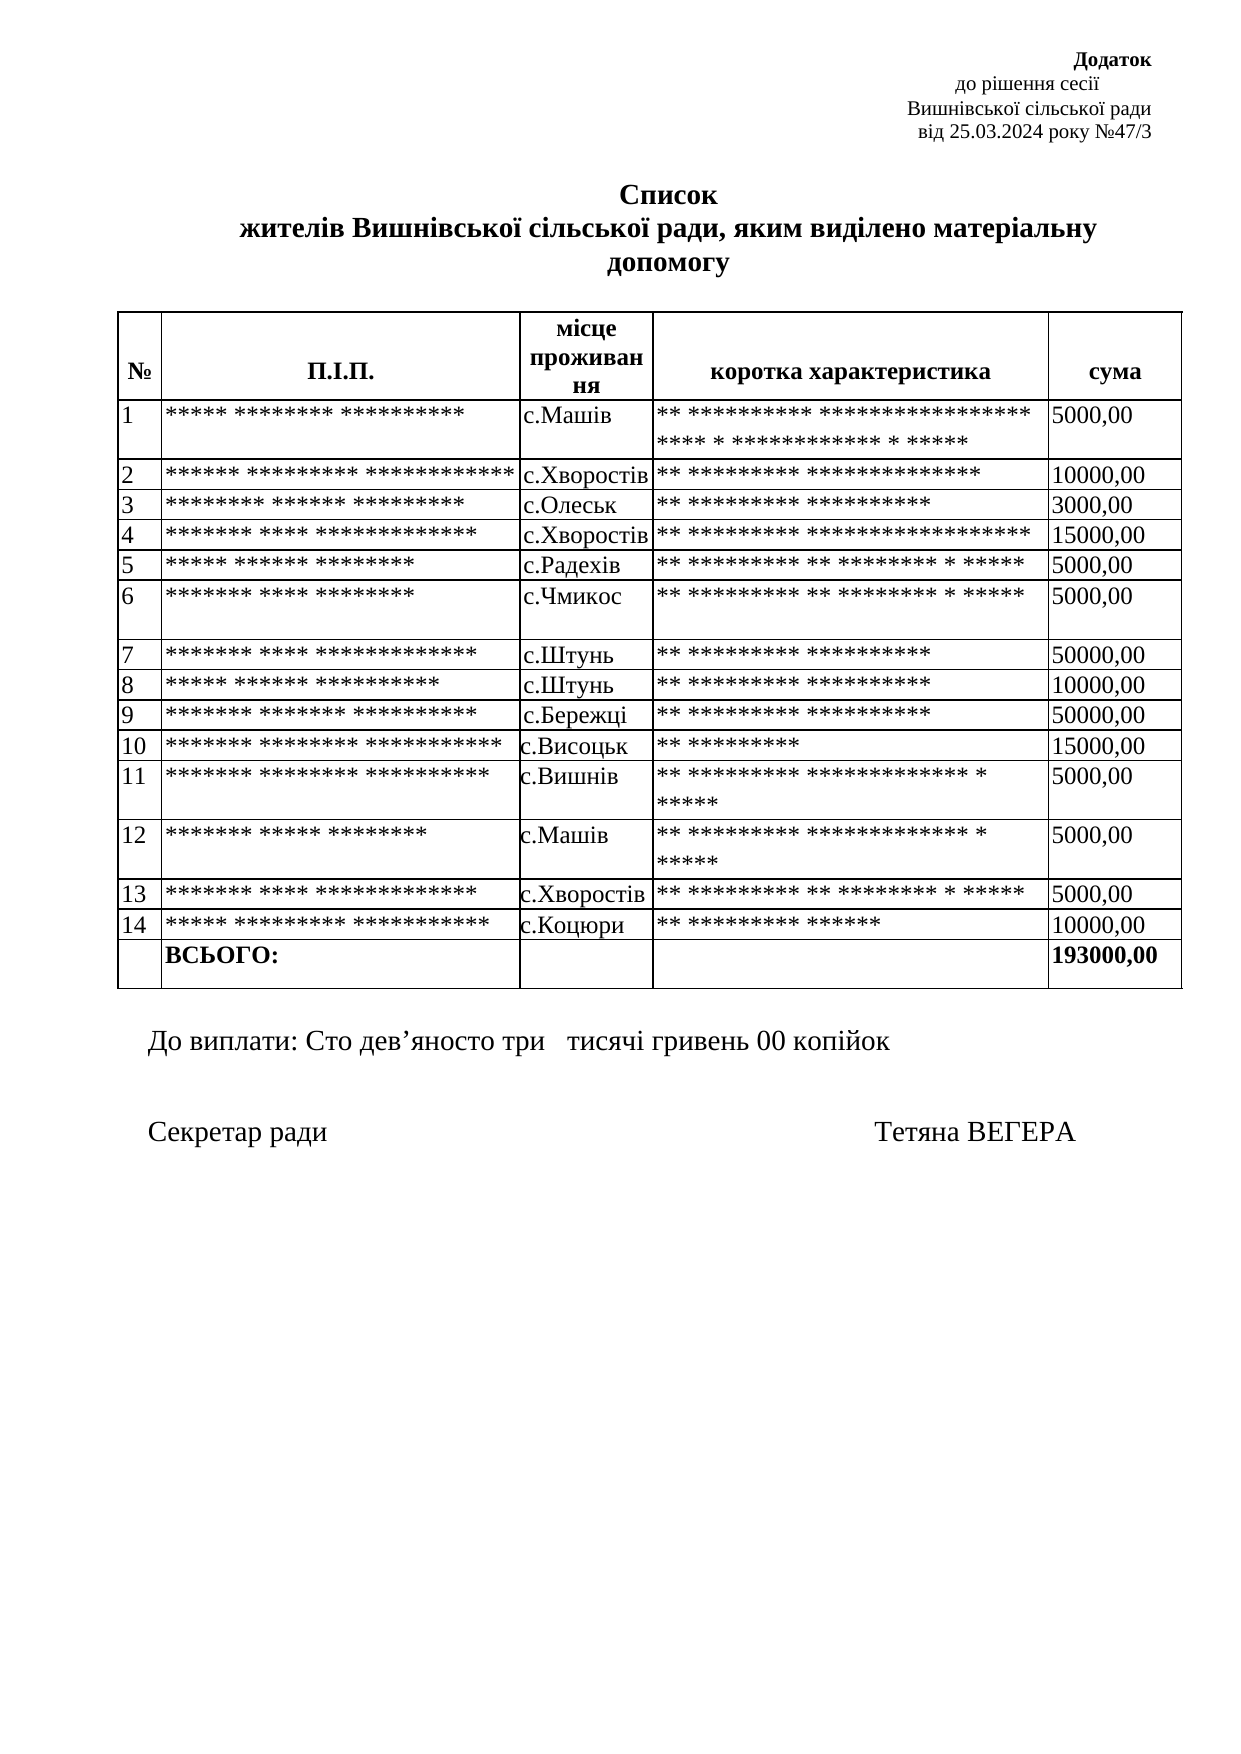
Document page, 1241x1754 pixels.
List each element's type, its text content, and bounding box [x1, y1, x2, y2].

table_cell 10 [119, 731, 161, 760]
table_cell 3 [119, 490, 161, 519]
text Секретар ради Тетяна ВЕГЕРА [148, 1114, 1152, 1147]
table_cell ** ********* ****************** [654, 520, 1048, 549]
text Вишнівської сільської ради [148, 95, 1152, 119]
table_cell ** ********* ** ******** * ***** [654, 581, 1048, 638]
table_cell 15000,00 [1049, 520, 1181, 549]
table_cell ** ********* ********** [654, 670, 1048, 699]
table_cell ******* **** ************* [162, 640, 519, 669]
table_cell ******* ******* ********** [162, 701, 519, 729]
table_header № [119, 313, 161, 399]
table_cell 6 [119, 581, 161, 638]
table_cell [521, 940, 652, 988]
table_cell ******* **** ************* [162, 880, 519, 908]
table_header сума [1049, 313, 1181, 399]
table_cell 12 [119, 820, 161, 878]
table_cell ** ********* ************** [654, 460, 1048, 488]
table_cell с.Штунь [521, 640, 652, 669]
text до рішення сесії [148, 71, 1152, 95]
table_cell ** ********* ************* * ***** [654, 820, 1048, 878]
table_cell ***** ********* *********** [162, 910, 519, 938]
table_cell ***** ****** ********** [162, 670, 519, 699]
table_cell с.Хворостів [521, 460, 652, 488]
table_cell 8 [119, 670, 161, 699]
table_cell ** ********* ********** [654, 640, 1048, 669]
table_cell 10000,00 [1049, 670, 1181, 699]
table_header коротка характеристика [654, 313, 1048, 399]
text До виплати: Сто дев’яносто три тисячі гривень 00 копійок [148, 1023, 1152, 1056]
table_cell с.Вишнів [521, 761, 652, 819]
table_cell 5000,00 [1049, 401, 1181, 458]
table_cell 3000,00 [1049, 490, 1181, 519]
table_cell с.Штунь [521, 670, 652, 699]
table_cell с.Висоцьк [521, 731, 652, 760]
table_cell с.Коцюри [521, 910, 652, 938]
table_cell 14 [119, 910, 161, 938]
table_cell 5000,00 [1049, 880, 1181, 908]
table_cell 50000,00 [1049, 701, 1181, 729]
table_cell 50000,00 [1049, 640, 1181, 669]
table_cell ***** ******** ********** [162, 401, 519, 458]
table_header П.І.П. [162, 313, 519, 399]
table_cell с.Хворостів [521, 520, 652, 549]
table_cell с.Машів [521, 401, 652, 458]
table_cell 11 [119, 761, 161, 819]
text жителів Вишнівської сільської ради, яким виділено матеріальну допомогу [185, 211, 1152, 278]
table_cell ******* ******** *********** [162, 731, 519, 760]
table_cell ******* **** ******** [162, 581, 519, 638]
table_cell 2 [119, 460, 161, 488]
table_cell 10000,00 [1049, 460, 1181, 488]
text від 25.03.2024 року №47/3 [148, 119, 1152, 143]
table_cell 4 [119, 520, 161, 549]
table_cell ** ********* ********** [654, 701, 1048, 729]
table_cell 5000,00 [1049, 551, 1181, 579]
table_cell ******** ****** ********* [162, 490, 519, 519]
table_cell ******* ***** ******** [162, 820, 519, 878]
table_cell с.Чмикос [521, 581, 652, 638]
table_cell 5000,00 [1049, 820, 1181, 878]
table_cell 15000,00 [1049, 731, 1181, 760]
table_cell ****** ********* ************ [162, 460, 519, 488]
table_cell ***** ****** ******** [162, 551, 519, 579]
table_cell [119, 940, 161, 988]
table_cell 5000,00 [1049, 581, 1181, 638]
table_cell 13 [119, 880, 161, 908]
table_cell 7 [119, 640, 161, 669]
table_cell с.Бережці [521, 701, 652, 729]
table_cell 193000,00 [1049, 940, 1181, 988]
table_cell с.Радехів [521, 551, 652, 579]
table_cell ******* ******** ********** [162, 761, 519, 819]
table_cell ******* **** ************* [162, 520, 519, 549]
text Додаток [148, 47, 1152, 71]
table_cell ВСЬОГО: [162, 940, 519, 988]
table_cell 10000,00 [1049, 910, 1181, 938]
text Список [185, 177, 1152, 211]
table_cell ** ********* ** ******** * ***** [654, 551, 1048, 579]
table_header місце проживання [521, 313, 652, 399]
table_cell 5 [119, 551, 161, 579]
table_cell с.Хворостів [521, 880, 652, 908]
table_cell [654, 940, 1048, 988]
table_cell с.Машів [521, 820, 652, 878]
table_cell с.Олеськ [521, 490, 652, 519]
table_cell ** ********* ********** [654, 490, 1048, 519]
table_cell ** ********* ** ******** * ***** [654, 880, 1048, 908]
table_cell ** ********* [654, 731, 1048, 760]
table_cell ** ********* ****** [654, 910, 1048, 938]
table_cell 1 [119, 401, 161, 458]
table_cell 9 [119, 701, 161, 729]
table_cell ** ********** ***************** **** * ************ * ***** [654, 401, 1048, 458]
table_cell 5000,00 [1049, 761, 1181, 819]
table_cell ** ********* ************* * ***** [654, 761, 1048, 819]
